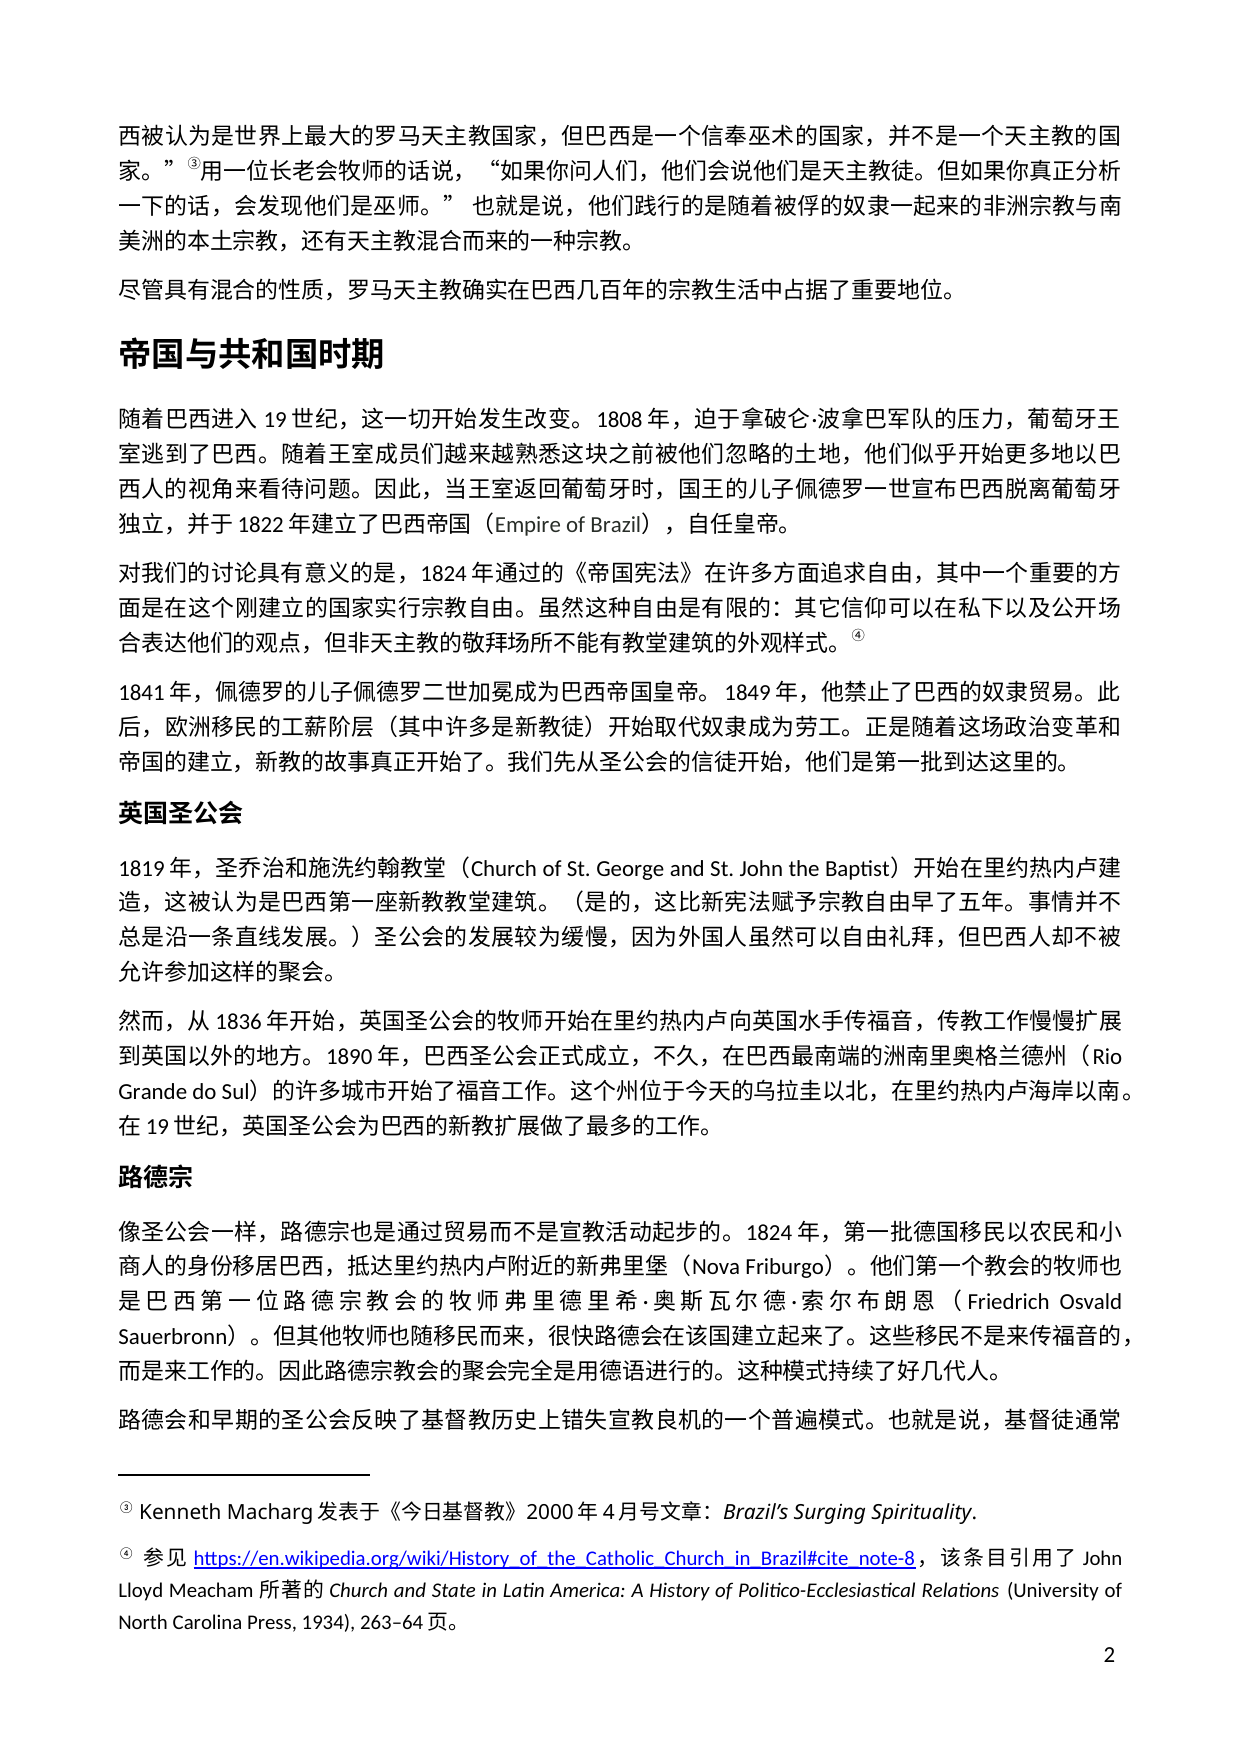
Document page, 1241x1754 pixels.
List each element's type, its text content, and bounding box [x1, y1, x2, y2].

subtitle 英国圣公会 [118, 793, 1122, 829]
text 像圣公会一样，路德宗也是通过贸易而不是宣教活动起步的。1824年，第一批德国移民以农民和小商人的身份移居巴西，抵达里约热内卢附近的新弗里堡（Nova Friburgo）。他们第一个教会的牧师也是巴西第一位路德宗教会的牧师弗里德里希·奥斯瓦尔德·索尔布朗恩（Friedrich Osvald Sauerbronn）。但其他牧师也随移民而来，很快路德会在该国建立起来了。这些移民不是来传福音的，而是来工作的。因此路德宗教会的聚会完全是用德语进行的。这种模式持续了好几代人。 [118, 1213, 1122, 1386]
text 1841年，佩德罗的儿子佩德罗二世加冕成为巴西帝国皇帝。1849年，他禁止了巴西的奴隶贸易。此后，欧洲移民的工薪阶层（其中许多是新教徒）开始取代奴隶成为劳工。正是随着这场政治变革和帝国的建立，新教的故事真正开始了。我们先从圣公会的信徒开始，他们是第一批到达这里的。 [118, 674, 1122, 777]
text 尽管具有混合的性质，罗马天主教确实在巴西几百年的宗教生活中占据了重要地位。 [118, 272, 1122, 305]
subtitle 帝国与共和国时期 [118, 327, 1122, 376]
text 然而，从1836年开始，英国圣公会的牧师开始在里约热内卢向英国水手传福音，传教工作慢慢扩展到英国以外的地方。1890年，巴西圣公会正式成立，不久，在巴西最南端的洲南里奥格兰德州（Rio Grande do Sul）的许多城市开始了福音工作。这个州位于今天的乌拉圭以北，在里约热内卢海岸以南。在19世纪，英国圣公会为巴西的新教扩展做了最多的工作。 [118, 1003, 1122, 1141]
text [118, 118, 1122, 256]
text 随着巴西进入19世纪，这一切开始发生改变。1808年，迫于拿破仑·波拿巴军队的压力，葡萄牙王室逃到了巴西。随着王室成员们越来越熟悉这块之前被他们忽略的土地，他们似乎开始更多地以巴西人的视角来看待问题。因此，当王室返回葡萄牙时，国王的儿子佩德罗一世宣布巴西脱离葡萄牙独立，并于1822年建立了巴西帝国（Empire of Brazil），自任皇帝。 [118, 401, 1122, 539]
text 对我们的讨论具有意义的是，1824年通过的《帝国宪法》在许多方面追求自由，其中一个重要的方面是在这个刚建立的国家实行宗教自由。虽然这种自由是有限的：其它信仰可以在私下以及公开场合表达他们的观点，但非天主教的敬拜场所不能有教堂建筑的外观样式。 [118, 555, 1122, 658]
text 1819年，圣乔治和施洗约翰教堂（Church of St. George and St. John the Baptist）开始在里约热内卢建造，这被认为是巴西第一座新教教堂建筑。（是的，这比新宪法赋予宗教自由早了五年。事情并不总是沿一条直线发展。）圣公会的发展较为缓慢，因为外国人虽然可以自由礼拜，但巴西人却不被允许参加这样的聚会。 [118, 849, 1122, 987]
subtitle 路德宗 [118, 1157, 1122, 1193]
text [118, 1402, 1122, 1435]
